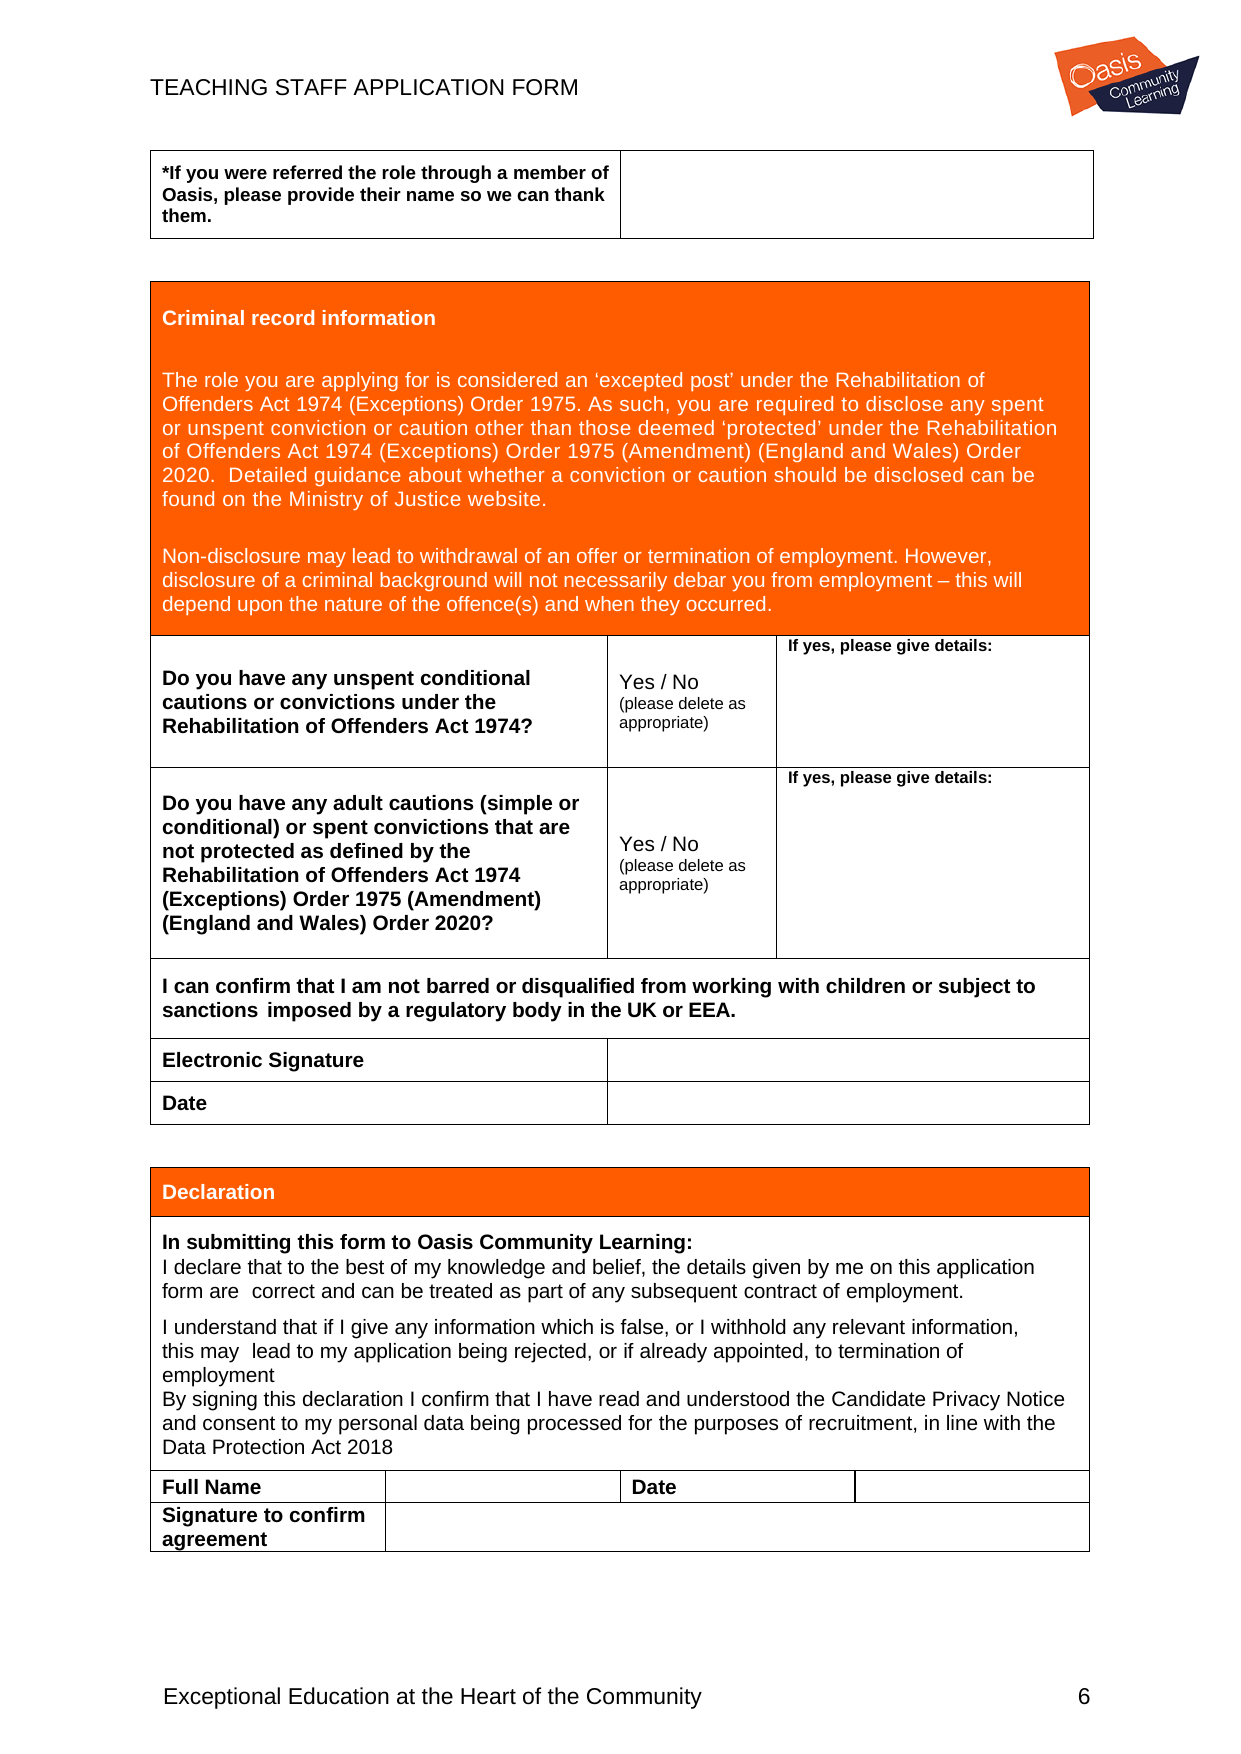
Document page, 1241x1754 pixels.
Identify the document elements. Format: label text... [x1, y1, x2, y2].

table_cell Yes / No (please delete as appropriate) [608, 768, 776, 958]
table_cell Electronic Signature [151, 1039, 607, 1081]
table_cell If yes, please give details: [777, 768, 1089, 958]
table_cell In submitting this form to Oasis Community Learning: I declare that to the best of my knowledge and belief, the details given by me on this application form are correct and can be treated as part of any subsequent contract of employment. I understand that if I give any information which is false, or I withhold any relevant information, this may lead to my application being rejected, or if already appointed, to termination of employment By signing this declaration I confirm that I have read and understood the Candidate Privacy Notice and consent to my personal data being processed for the purposes of recruitment, in line with the Data Protection Act 2018 [151, 1217, 1089, 1470]
table_cell [386, 1471, 620, 1502]
table_cell Do you have any unspent conditional cautions or convictions under the Rehabilitation of Offenders Act 1974? [151, 636, 607, 767]
table_cell Full Name [151, 1471, 385, 1502]
table_cell [608, 1039, 1089, 1081]
table_cell I can confirm that I am not barred or disqualified from working with children or subject to sanctions imposed by a regulatory body in the UK or EEA. [151, 959, 1089, 1037]
table_cell [621, 151, 1093, 237]
table_cell Date [621, 1471, 854, 1502]
picture [1045, 15, 1212, 136]
table_cell [386, 1503, 1089, 1551]
table_cell Date [151, 1082, 607, 1124]
table_cell Signature to confirm agreement [151, 1503, 385, 1551]
table_cell If yes, please give details: [777, 636, 1089, 767]
table_cell [856, 1471, 1089, 1502]
table_cell Do you have any adult cautions (simple or conditional) or spent convictions that are not protected as defined by the Rehabilitation of Offenders Act 1974 (Exceptions) Order 1975 (Amendment) (England and Wales) Order 2020? [151, 768, 607, 958]
table_header Criminal record information The role you are applying for is considered an ‘excepted post’ under the Rehabilitation of Offenders Act 1974 (Exceptions) Order 1975. As such, you are required to disclose any spent or unspent conviction or caution other than those deemed ‘protected’ under the Rehabilitation of Offenders Act 1974 (Exceptions) Order 1975 (Amendment) (England and Wales) Order 2020. Detailed guidance about whether a conviction or caution should be disclosed can be found on the Ministry of Justice website. Non-disclosure may lead to withdrawal of an offer or termination of employment. However, disclosure of a criminal background will not necessarily debar you from employment – this will depend upon the nature of the offence(s) and when they occurred. [151, 282, 1089, 635]
table_cell Yes / No (please delete as appropriate) [608, 636, 776, 767]
table_cell *If you were referred the role through a member of Oasis, please provide their name so we can thank them. [151, 151, 620, 237]
table_header Declaration [151, 1168, 1089, 1216]
table_cell [608, 1082, 1089, 1124]
